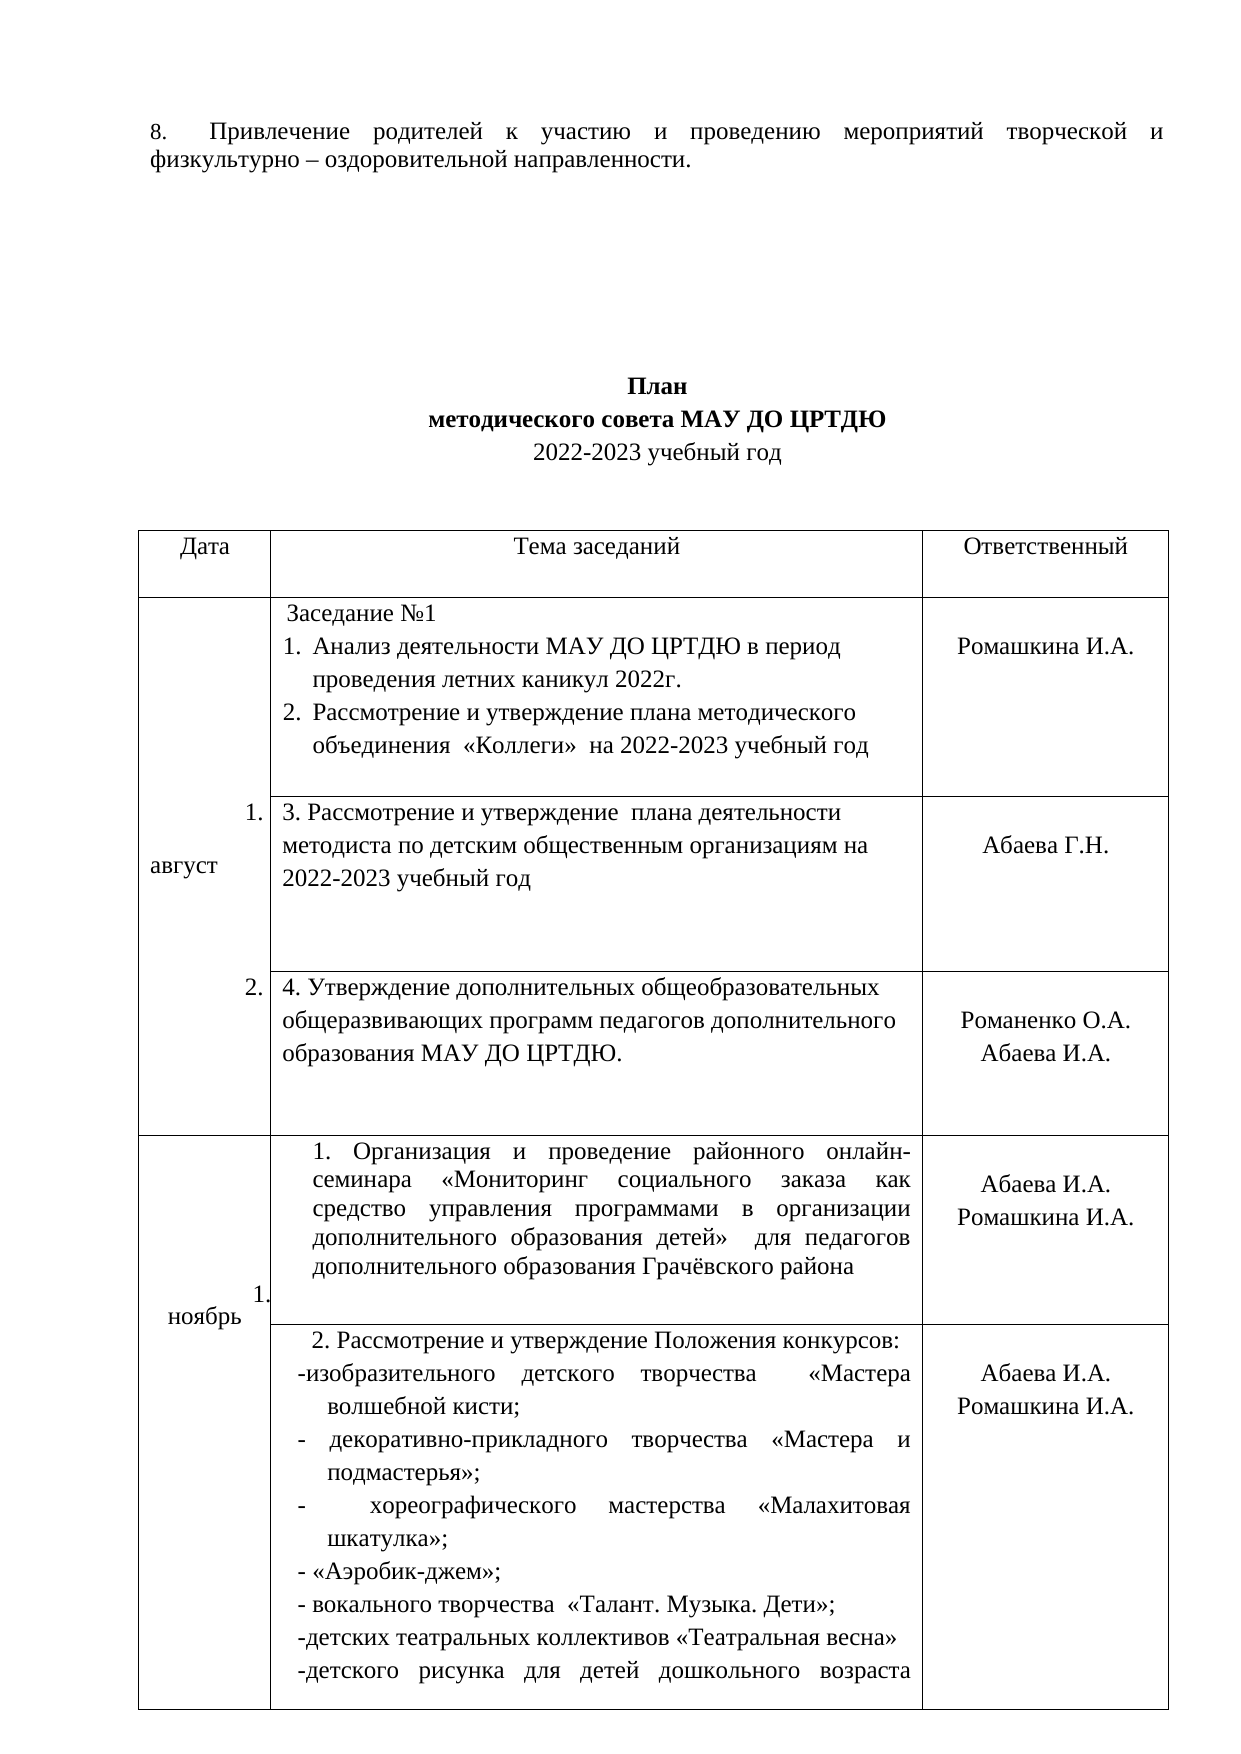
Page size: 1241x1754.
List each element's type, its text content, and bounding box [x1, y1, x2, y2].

table_cell Заседание №1 Анализ деятельности МАУ ДО ЦРТДЮ в период проведения летних каникул 2022г. Рассмотрение и утверждение плана методического объединения «Коллеги» на 2022-2023 учебный год [271, 598, 922, 796]
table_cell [923, 1325, 1168, 1708]
text 2022-2023 учебный год [150, 437, 1164, 466]
table_cell Романенко О.А. Абаева И.А. [923, 972, 1168, 1135]
text План [150, 371, 1164, 400]
text методического совета МАУ ДО ЦРТДЮ [150, 404, 1164, 433]
table_cell Абаева И.А. Ромашкина И.А. [923, 1136, 1168, 1324]
table_header Тема заседаний [271, 531, 922, 597]
table_cell ноябрь [139, 1136, 270, 1708]
table_cell 3. Рассмотрение и утверждение плана деятельности методиста по детским общественным организациям на 2022-2023 учебный год [271, 797, 922, 971]
table_cell Абаева Г.Н. [923, 797, 1168, 971]
table_header Ответственный [923, 531, 1168, 597]
table_cell 1. Организация и проведение районного онлайн-семинара «Мониторинг социального заказа как средство управления программами в организации дополнительного образования детей» для педагогов дополнительного образования Грачёвского района [271, 1136, 922, 1324]
table_cell 4. Утверждение дополнительных общеобразовательных общеразвивающих программ педагогов дополнительного образования МАУ ДО ЦРТДЮ. [271, 972, 922, 1135]
table_cell август [139, 598, 270, 1135]
table_header Дата [139, 531, 270, 597]
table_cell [271, 1325, 922, 1708]
list Привлечение родителей к участию и проведению мероприятий творческой и физкультурно – оздоровительной направленности. [150, 116, 1164, 173]
table_cell Ромашкина И.А. [923, 598, 1168, 796]
